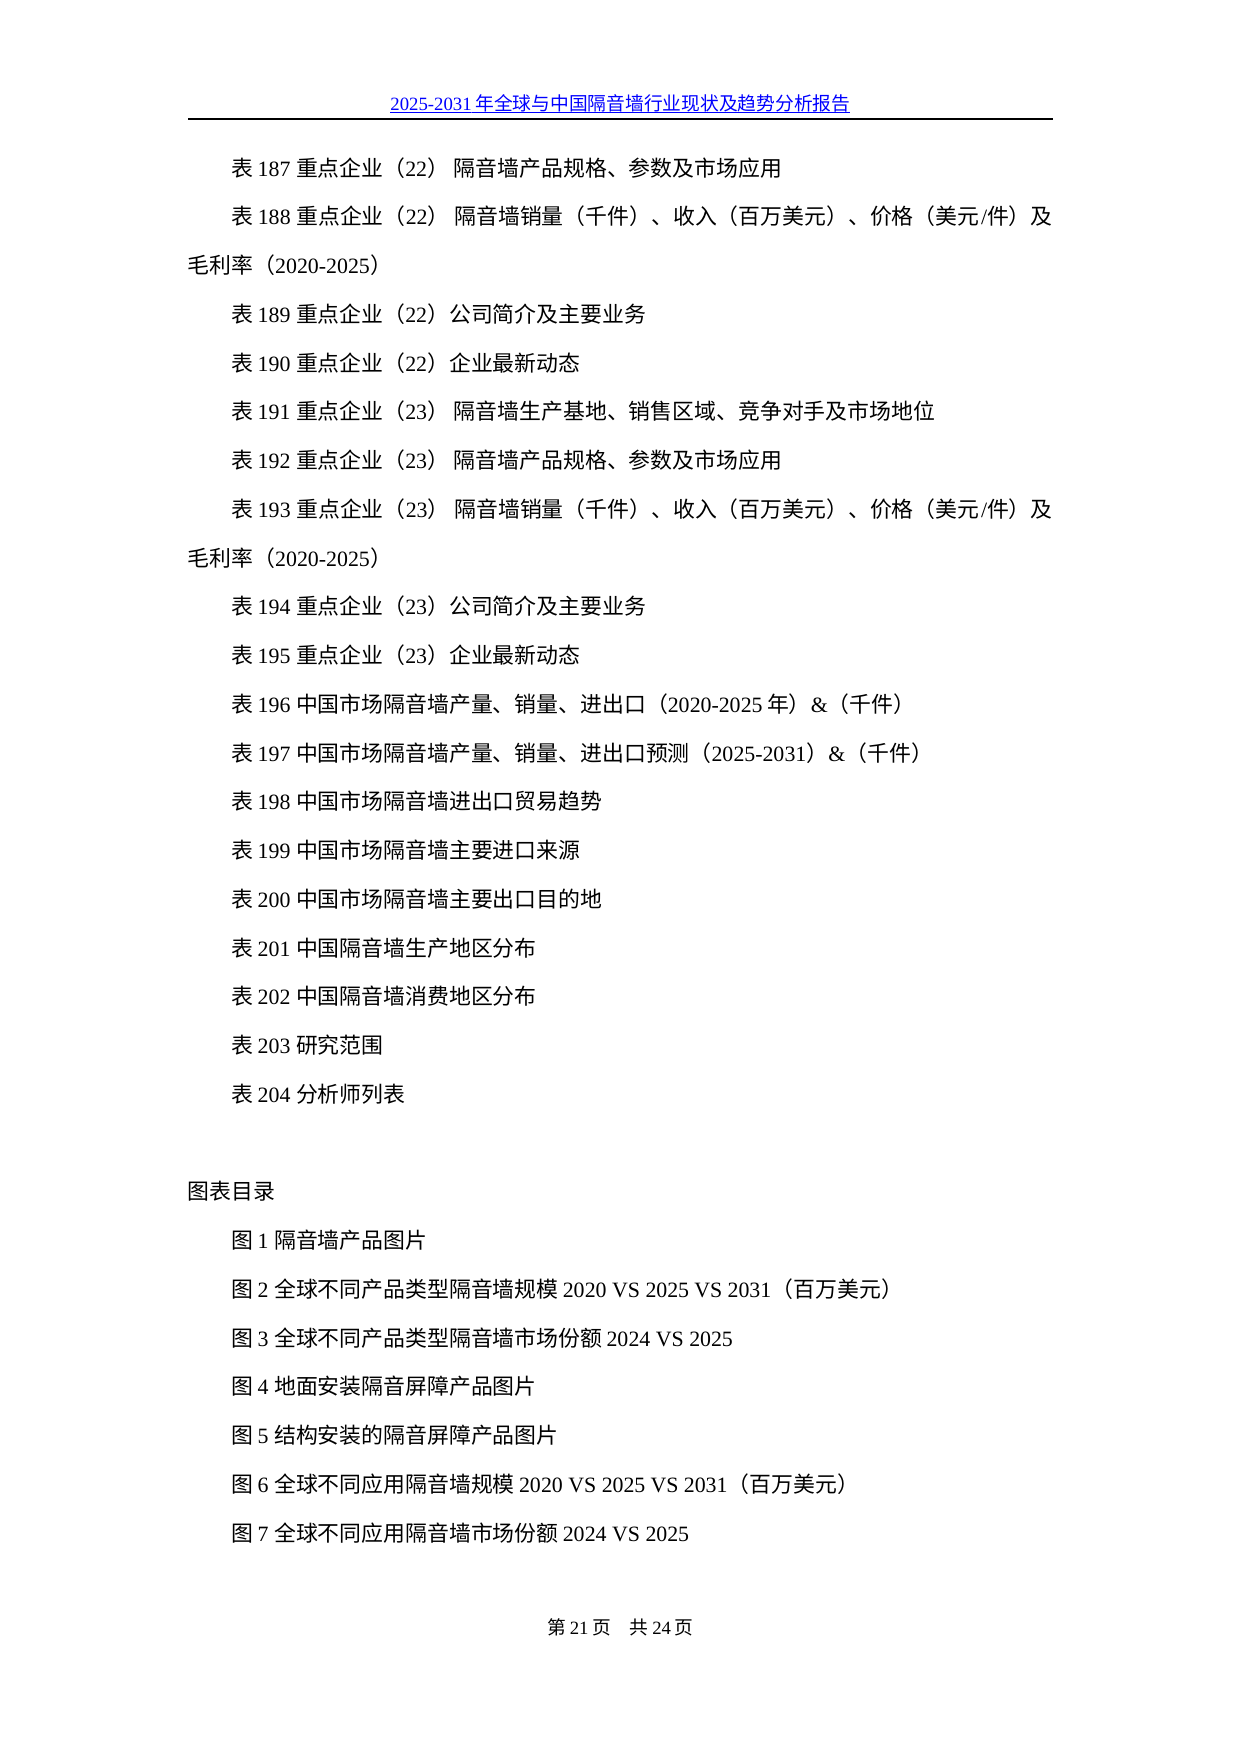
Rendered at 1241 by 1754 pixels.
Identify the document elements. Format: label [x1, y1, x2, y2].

text [187, 150, 1053, 1548]
